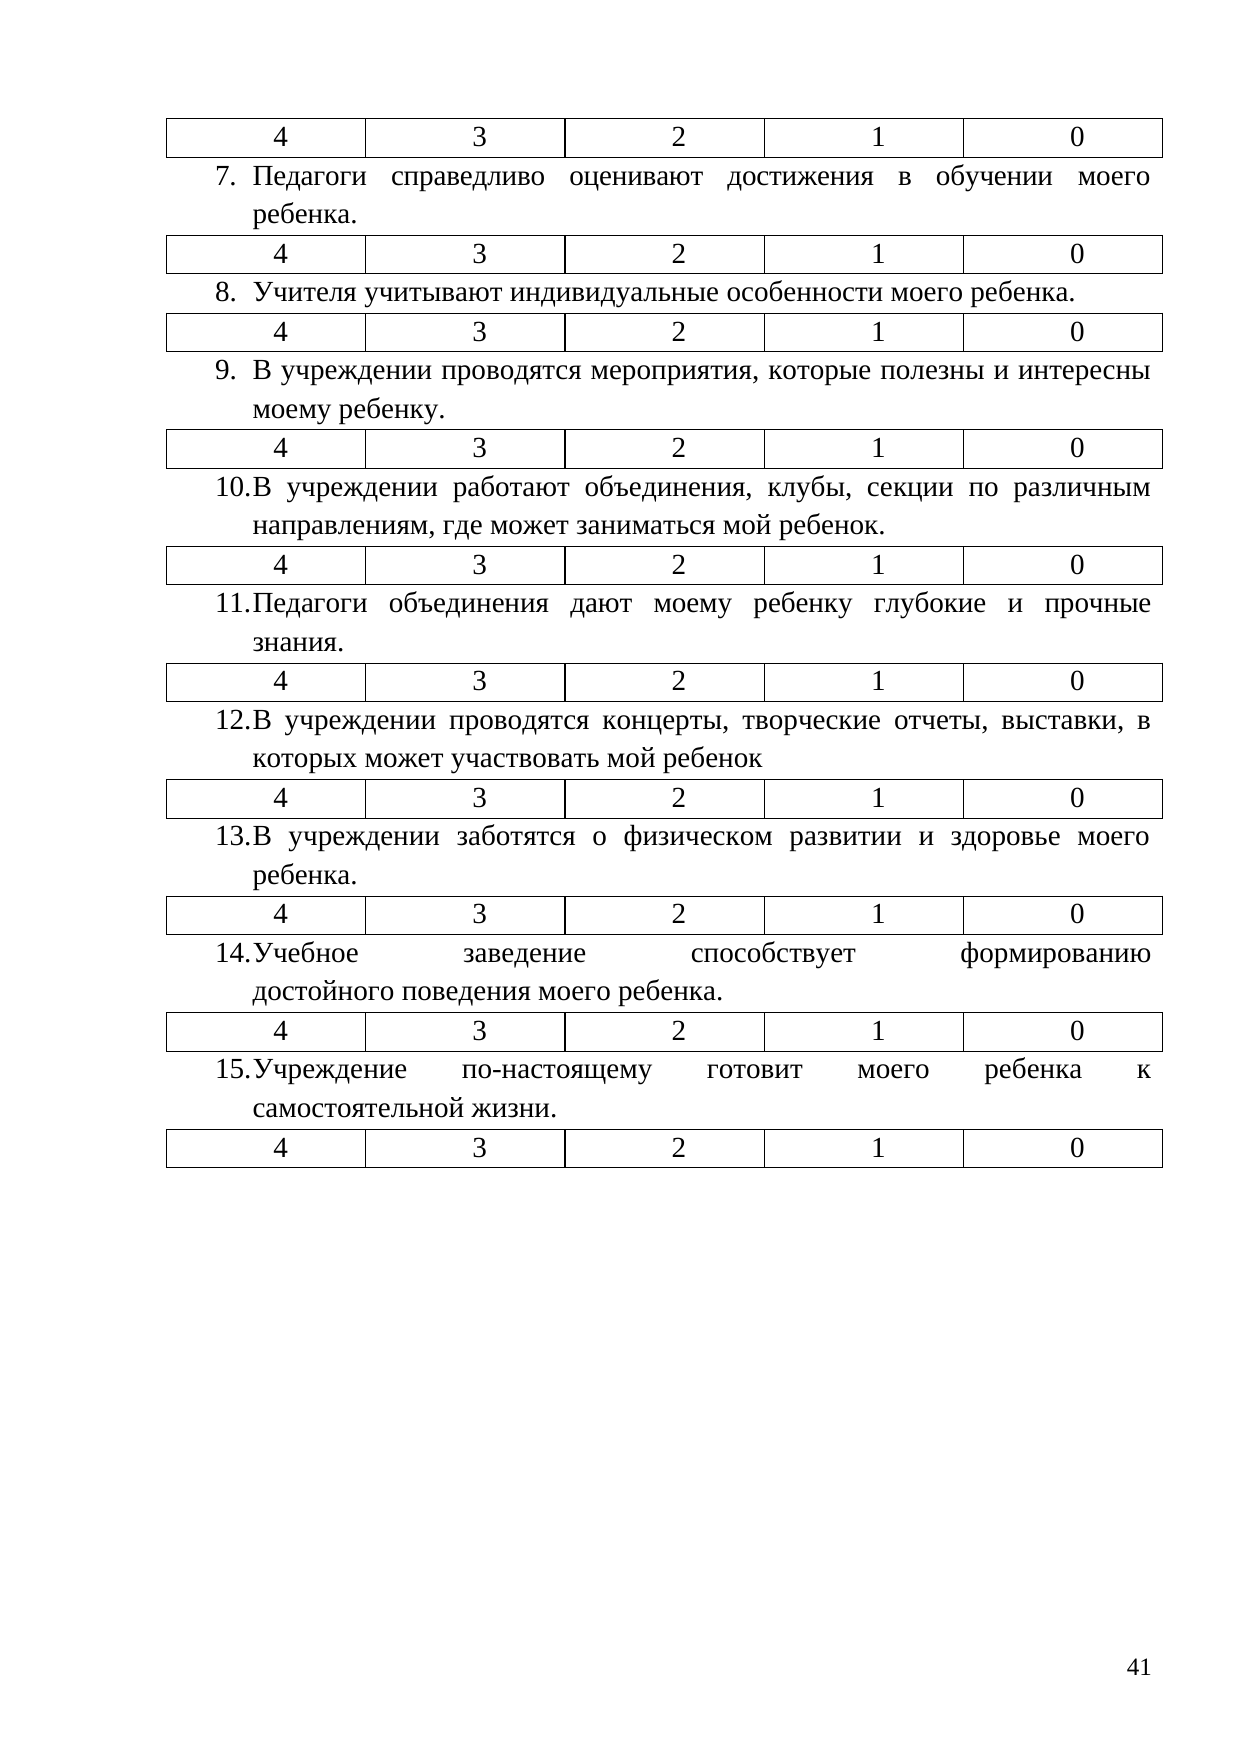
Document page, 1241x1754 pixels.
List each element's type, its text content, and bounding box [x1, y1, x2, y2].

table_header 3 [366, 664, 564, 701]
table_header 0 [964, 1013, 1162, 1051]
table_header 0 [964, 314, 1162, 351]
table_header 1 [765, 119, 963, 157]
table_header 1 [765, 780, 963, 817]
table_header 2 [566, 1013, 764, 1051]
table_header 2 [566, 664, 764, 701]
table_header 1 [765, 897, 963, 934]
table_header 1 [765, 314, 963, 351]
table_header 0 [964, 664, 1162, 701]
table_header 4 [167, 780, 365, 817]
table_header 0 [964, 547, 1162, 584]
table_header 3 [366, 430, 564, 468]
table_header 4 [167, 236, 365, 273]
list Педагоги объединения дают моему ребенку глубокие и прочные знания. [215, 585, 1152, 657]
table_header 1 [765, 430, 963, 468]
table_header 3 [366, 547, 564, 584]
list Учебное заведение способствует формированию достойного поведения моего ребенка. [215, 935, 1152, 1007]
list Учреждение по-настоящему готовит моего ребенка к самостоятельной жизни. [215, 1052, 1152, 1124]
table_header 3 [366, 236, 564, 273]
table_header 3 [366, 897, 564, 934]
table_header 2 [566, 780, 764, 817]
table_header 4 [167, 314, 365, 351]
table_header 3 [366, 119, 564, 157]
table_header 4 [167, 430, 365, 468]
list В учреждении работают объединения, клубы, секции по различным направлениям, где может заниматься мой ребенок. [215, 469, 1152, 541]
table_header 0 [964, 897, 1162, 934]
table_header 2 [566, 314, 764, 351]
table_header 1 [765, 1130, 963, 1167]
table_header 2 [566, 236, 764, 273]
list В учреждении проводятся мероприятия, которые полезны и интересны моему ребенку. [215, 352, 1152, 424]
table_header 3 [366, 1130, 564, 1167]
table_header 3 [366, 1013, 564, 1051]
table_header 1 [765, 664, 963, 701]
table_header 2 [566, 430, 764, 468]
table_header 4 [167, 1130, 365, 1167]
list Учителя учитывают индивидуальные особенности моего ребенка. [215, 274, 1152, 308]
table_header 1 [765, 1013, 963, 1051]
list Педагоги справедливо оценивают достижения в обучении моего ребенка. [215, 158, 1150, 230]
table_header 1 [765, 547, 963, 584]
table_header 4 [167, 547, 365, 584]
table_header 0 [964, 430, 1162, 468]
table_header 2 [566, 1130, 764, 1167]
list В учреждении проводятся концерты, творческие отчеты, выставки, в которых может участвовать мой ребенок [215, 702, 1152, 774]
table_header 3 [366, 314, 564, 351]
table_header 2 [566, 547, 764, 584]
table_header 3 [366, 780, 564, 817]
table_header 1 [765, 236, 963, 273]
table_header 2 [566, 897, 764, 934]
table_header 4 [167, 664, 365, 701]
list В учреждении заботятся о физическом развитии и здоровье моего ребенка. [215, 819, 1151, 891]
table_header 4 [167, 1013, 365, 1051]
table_header 2 [566, 119, 764, 157]
table_header 0 [964, 236, 1162, 273]
table_header 0 [964, 119, 1162, 157]
table_header 0 [964, 780, 1162, 817]
table_header 4 [167, 897, 365, 934]
table_header 0 [964, 1130, 1162, 1167]
table_header 4 [167, 119, 365, 157]
